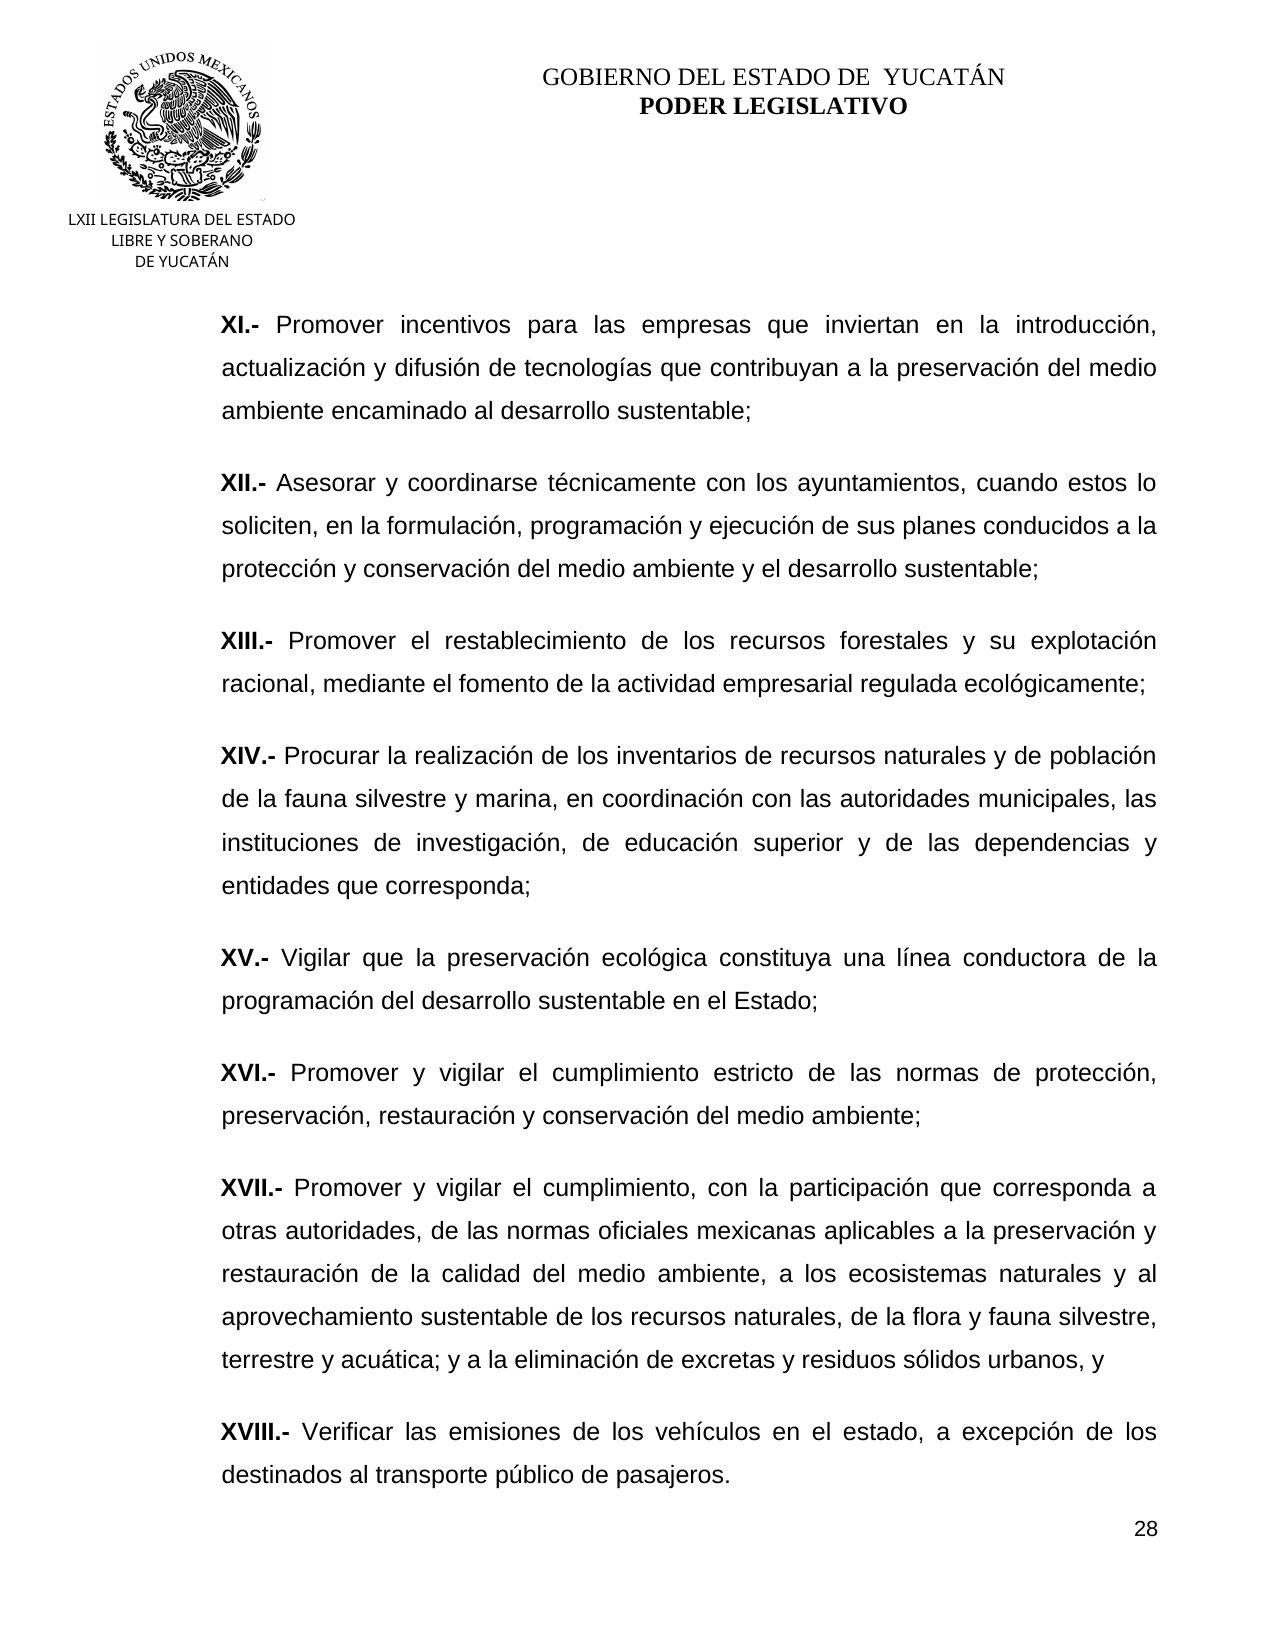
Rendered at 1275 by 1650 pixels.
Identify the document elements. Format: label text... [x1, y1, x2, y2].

text XIII.- Promover el restablecimiento de los recursos forestales y su explotación racional, mediante el fomento de la actividad empresarial regulada ecológicamente; [220, 626, 1158, 698]
text XIV.- Procurar la realización de los inventarios de recursos naturales y de población de la fauna silvestre y marina, en coordinación con las autoridades municipales, las instituciones de investigación, de educación superior y de las dependencias y entidades que corresponda; [220, 741, 1158, 899]
text XV.- Vigilar que la preservación ecológica constituya una línea conductora de la programación del desarrollo sustentable en el Estado; [220, 943, 1158, 1014]
text XVII.- Promover y vigilar el cumplimiento, con la participación que corresponda a otras autoridades, de las normas oficiales mexicanas aplicables a la preservación y restauración de la calidad del medio ambiente, a los ecosistemas naturales y al aprovechamiento sustentable de los recursos naturales, de la flora y fauna silvestre, terrestre y acuática; y a la eliminación de excretas y residuos sólidos urbanos, y [220, 1173, 1158, 1374]
text XII.- Asesorar y coordinarse técnicamente con los ayuntamientos, cuando estos lo soliciten, en la formulación, programación y ejecución de sus planes conducidos a la protección y conservación del medio ambiente y el desarrollo sustentable; [220, 468, 1158, 583]
text XVIII.- Verificar las emisiones de los vehículos en el estado, a excepción de los destinados al transporte público de pasajeros. [220, 1417, 1158, 1489]
text XI.- Promover incentivos para las empresas que inviertan en la introducción, actualización y difusión de tecnologías que contribuyan a la preservación del medio ambiente encaminado al desarrollo sustentable; [220, 310, 1158, 425]
text XVI.- Promover y vigilar el cumplimiento estricto de las normas de protección, preservación, restauración y conservación del medio ambiente; [220, 1058, 1158, 1129]
picture [98, 42, 267, 201]
